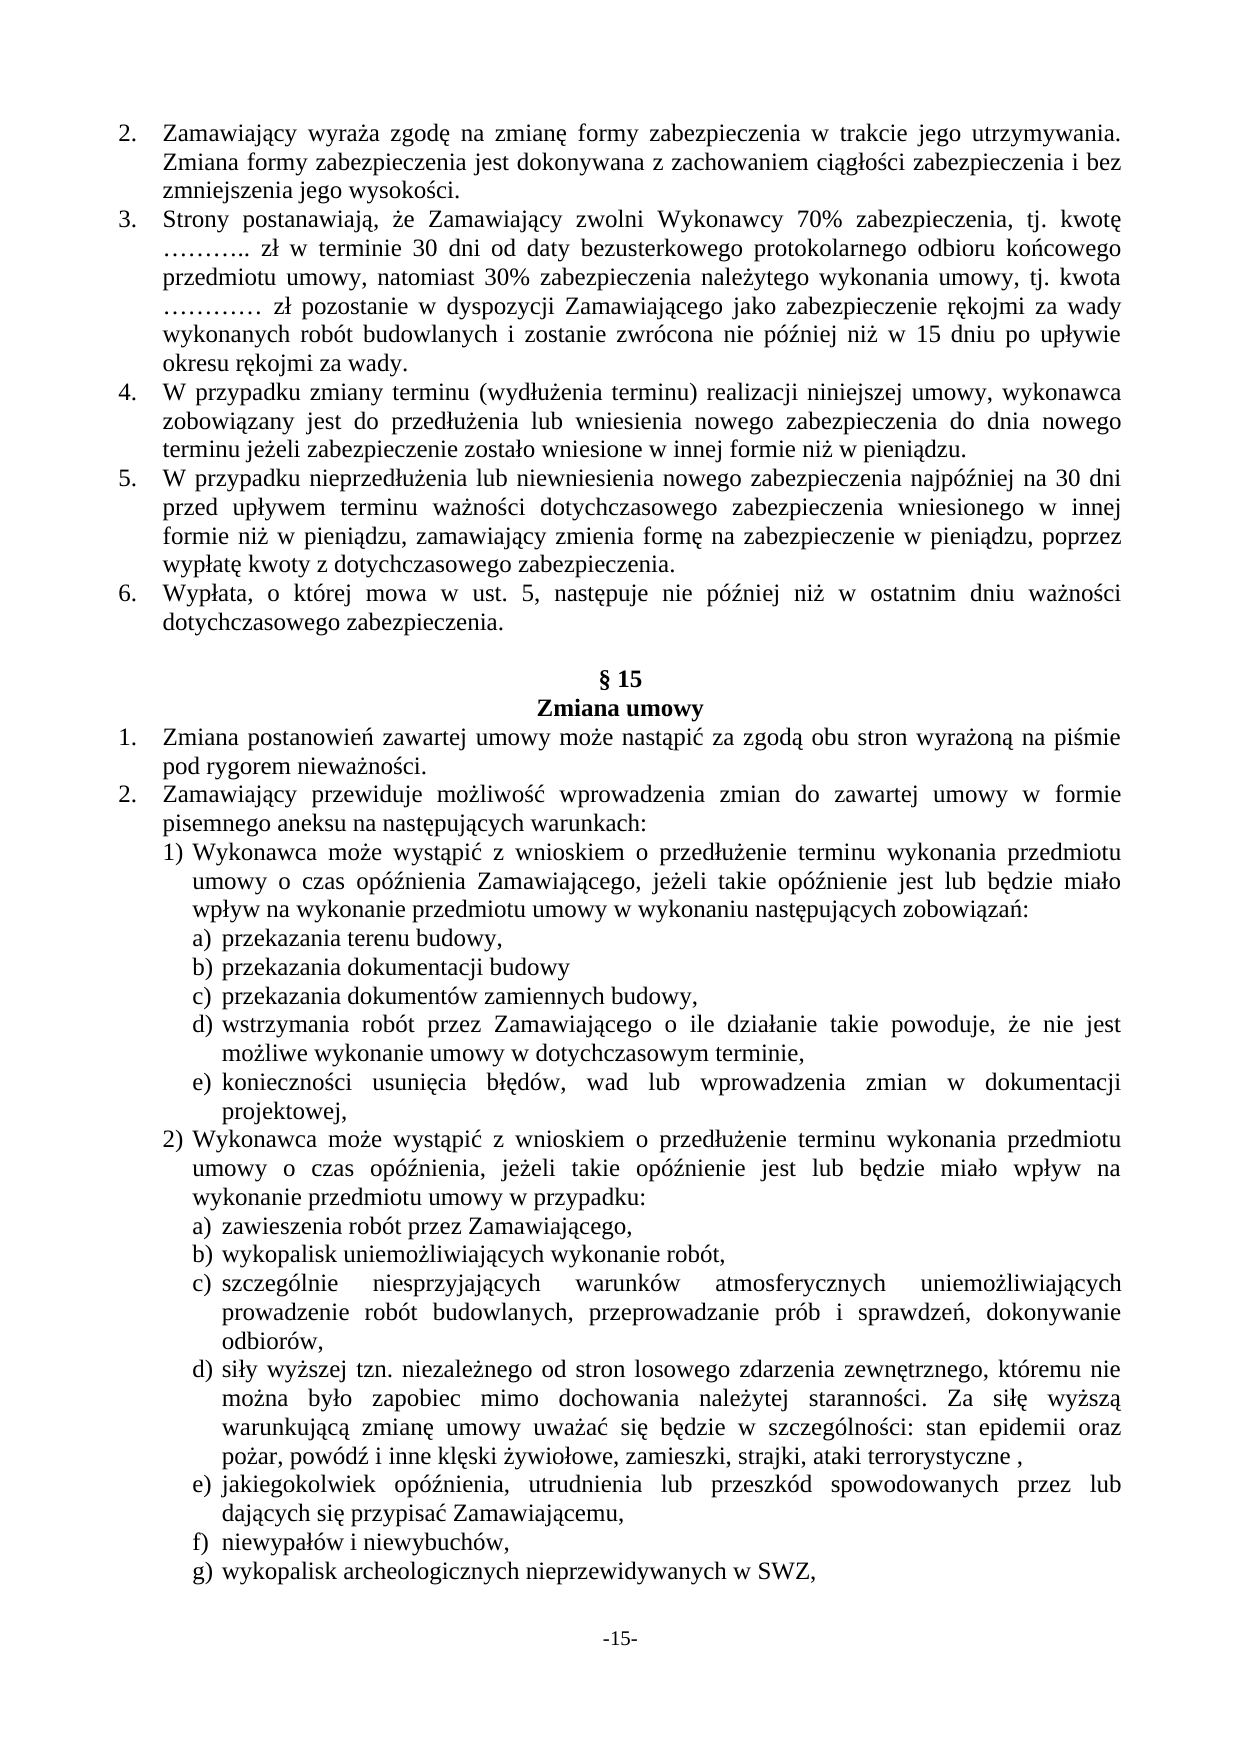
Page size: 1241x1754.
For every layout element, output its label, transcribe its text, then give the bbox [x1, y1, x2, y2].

list wstrzymania robót przez Zamawiającego o ile działanie takie powoduje, że nie jest możliwe wykonanie umowy w dotychczasowym terminie, [192, 1009, 1122, 1067]
list wykopalisk uniemożliwiających wykonanie robót, [192, 1239, 1122, 1268]
list Zamawiający wyraża zgodę na zmianę formy zabezpieczenia w trakcie jego utrzymywania. Zmiana formy zabezpieczenia jest dokonywana z zachowaniem ciągłości zabezpieczenia i bez zmniejszenia jego wysokości. [118, 118, 1122, 204]
list przekazania dokumentów zamiennych budowy, [192, 981, 1122, 1009]
list Wykonawca może wystąpić z wnioskiem o przedłużenie terminu wykonania przedmiotu umowy o czas opóźnienia, jeżeli takie opóźnienie jest lub będzie miało wpływ na wykonanie przedmiotu umowy w przypadku: [162, 1124, 1122, 1211]
list W przypadku nieprzedłużenia lub niewniesienia nowego zabezpieczenia najpóźniej na 30 dni przed upływem terminu ważności dotychczasowego zabezpieczenia wniesionego w innej formie niż w pieniądzu, zamawiający zmienia formę na zabezpieczenie w pieniądzu, poprzez wypłatę kwoty z dotychczasowego zabezpieczenia. [118, 463, 1122, 578]
list Wykonawca może wystąpić z wnioskiem o przedłużenie terminu wykonania przedmiotu umowy o czas opóźnienia Zamawiającego, jeżeli takie opóźnienie jest lub będzie miało wpływ na wykonanie przedmiotu umowy w wykonaniu następujących zobowiązań: [162, 837, 1122, 923]
list jakiegokolwiek opóźnienia, utrudnienia lub przeszkód spowodowanych przez lub dających się przypisać Zamawiającemu, [192, 1469, 1122, 1527]
list niewypałów i niewybuchów, [192, 1527, 1122, 1556]
list Zamawiający przewiduje możliwość wprowadzenia zmian do zawartej umowy w formie pisemnego aneksu na następujących warunkach: [118, 779, 1122, 837]
list wykopalisk archeologicznych nieprzewidywanych w SWZ, [192, 1556, 1122, 1584]
list siły wyższej tzn. niezależnego od stron losowego zdarzenia zewnętrznego, któremu nie można było zapobiec mimo dochowania należytej staranności. Za siłę wyższą warunkującą zmianę umowy uważać się będzie w szczególności: stan epidemii oraz pożar, powódź i inne klęski żywiołowe, zamieszki, strajki, ataki terrorystyczne , [192, 1354, 1122, 1469]
list Zmiana postanowień zawartej umowy może nastąpić za zgodą obu stron wyrażoną na piśmie pod rygorem nieważności. [118, 722, 1122, 779]
list przekazania terenu budowy, [192, 923, 1122, 952]
list W przypadku zmiany terminu (wydłużenia terminu) realizacji niniejszej umowy, wykonawca zobowiązany jest do przedłużenia lub wniesienia nowego zabezpieczenia do dnia nowego terminu jeżeli zabezpieczenie zostało wniesione w innej formie niż w pieniądzu. [118, 377, 1122, 463]
text Zmiana umowy [118, 693, 1122, 722]
list zawieszenia robót przez Zamawiającego, [192, 1211, 1122, 1239]
list przekazania dokumentacji budowy [192, 952, 1122, 981]
list szczególnie niesprzyjających warunków atmosferycznych uniemożliwiających prowadzenie robót budowlanych, przeprowadzanie prób i sprawdzeń, dokonywanie odbiorów, [192, 1268, 1122, 1354]
list konieczności usunięcia błędów, wad lub wprowadzenia zmian w dokumentacji projektowej, [192, 1067, 1122, 1124]
list Wypłata, o której mowa w ust. 5, następuje nie później niż w ostatnim dniu ważności dotychczasowego zabezpieczenia. [118, 578, 1122, 636]
list Strony postanawiają, że Zamawiający zwolni Wykonawcy 70% zabezpieczenia, tj. kwotę ……….. zł w terminie 30 dni od daty bezusterkowego protokolarnego odbioru końcowego przedmiotu umowy, natomiast 30% zabezpieczenia należytego wykonania umowy, tj. kwota ………… zł pozostanie w dyspozycji Zamawiającego jako zabezpieczenie rękojmi za wady wykonanych robót budowlanych i zostanie zwrócona nie później niż w 15 dniu po upływie okresu rękojmi za wady. [118, 204, 1122, 377]
text § 15 [118, 664, 1122, 693]
